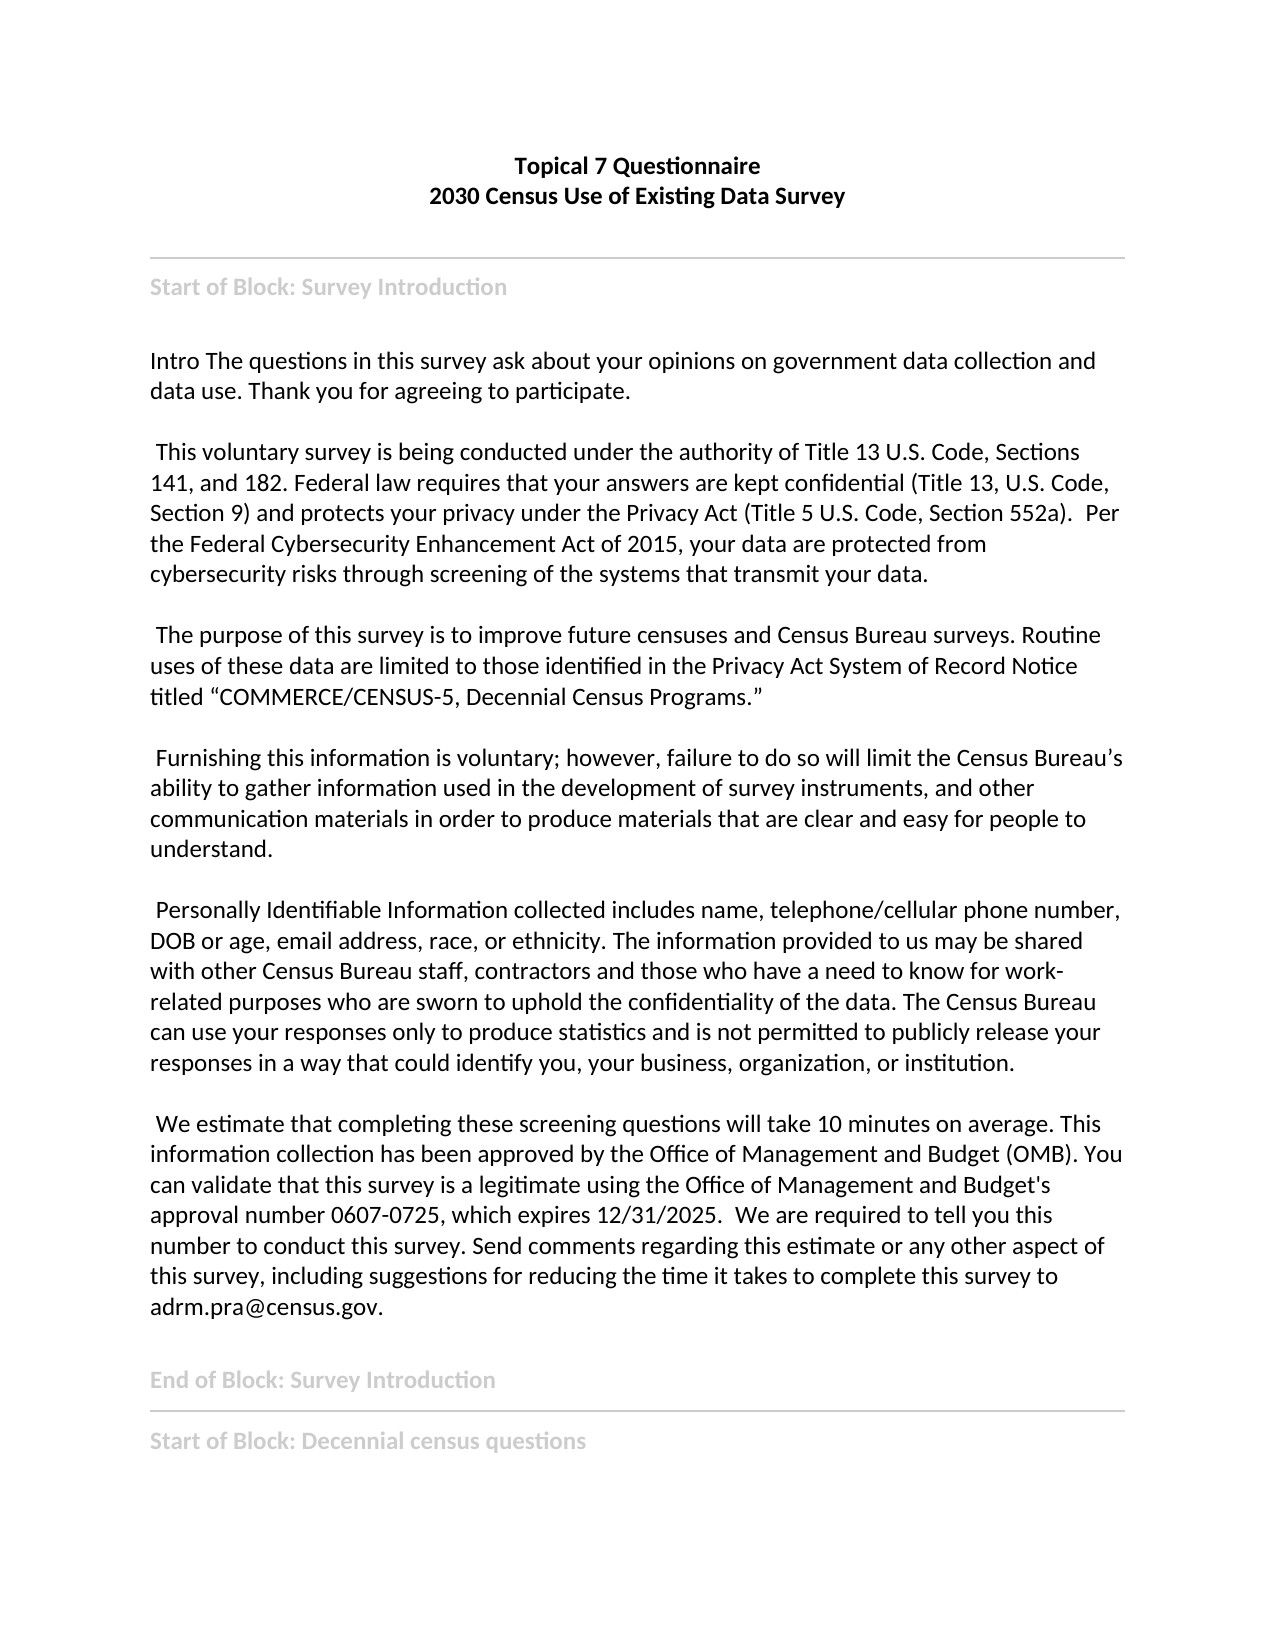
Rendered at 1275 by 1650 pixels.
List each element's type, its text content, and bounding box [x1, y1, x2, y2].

text 2030 Census Use of Existing Data Survey [150, 181, 1125, 211]
text Start of Block: Survey Introduction [150, 271, 1125, 302]
text Intro The questions in this survey ask about your opinions on government data collection and data use. Thank you for agreeing to participate. This voluntary survey is being conducted under the authority of Title 13 U.S. Code, Sections 141, and 182. Federal law requires that your answers are kept confidential (Title 13, U.S. Code, Section 9) and protects your privacy under the Privacy Act (Title 5 U.S. Code, Section 552a). Per the Federal Cybersecurity Enhancement Act of 2015, your data are protected from cybersecurity risks through screening of the systems that transmit your data. The purpose of this survey is to improve future censuses and Census Bureau surveys. Routine uses of these data are limited to those identified in the Privacy Act System of Record Notice titled “COMMERCE/CENSUS-5, Decennial Census Programs.” Furnishing this information is voluntary; however, failure to do so will limit the Census Bureau’s ability to gather information used in the development of survey instruments, and other communication materials in order to produce materials that are clear and easy for people to understand. Personally Identifiable Information collected includes name, telephone/cellular phone number, DOB or age, email address, race, or ethnicity. The information provided to us may be shared with other Census Bureau staff, contractors and those who have a need to know for work-related purposes who are sworn to uphold the confidentiality of the data. The Census Bureau can use your responses only to produce statistics and is not permitted to publicly release your responses in a way that could identify you, your business, organization, or institution. We estimate that completing these screening questions will take 10 minutes on average. This information collection has been approved by the Office of Management and Budget (OMB). You can validate that this survey is a legitimate using the Office of Management and Budget's approval number 0607-0725, which expires 12/31/2025. We are required to tell you this number to conduct this survey. Send comments regarding this estimate or any other aspect of this survey, including suggestions for reducing the time it takes to complete this survey to adrm.pra@census.gov. [150, 345, 1125, 1322]
text End of Block: Survey Introduction [150, 1364, 1125, 1395]
text Topical 7 Questionnaire [150, 150, 1125, 181]
text Start of Block: Decennial census questions [150, 1425, 1125, 1455]
